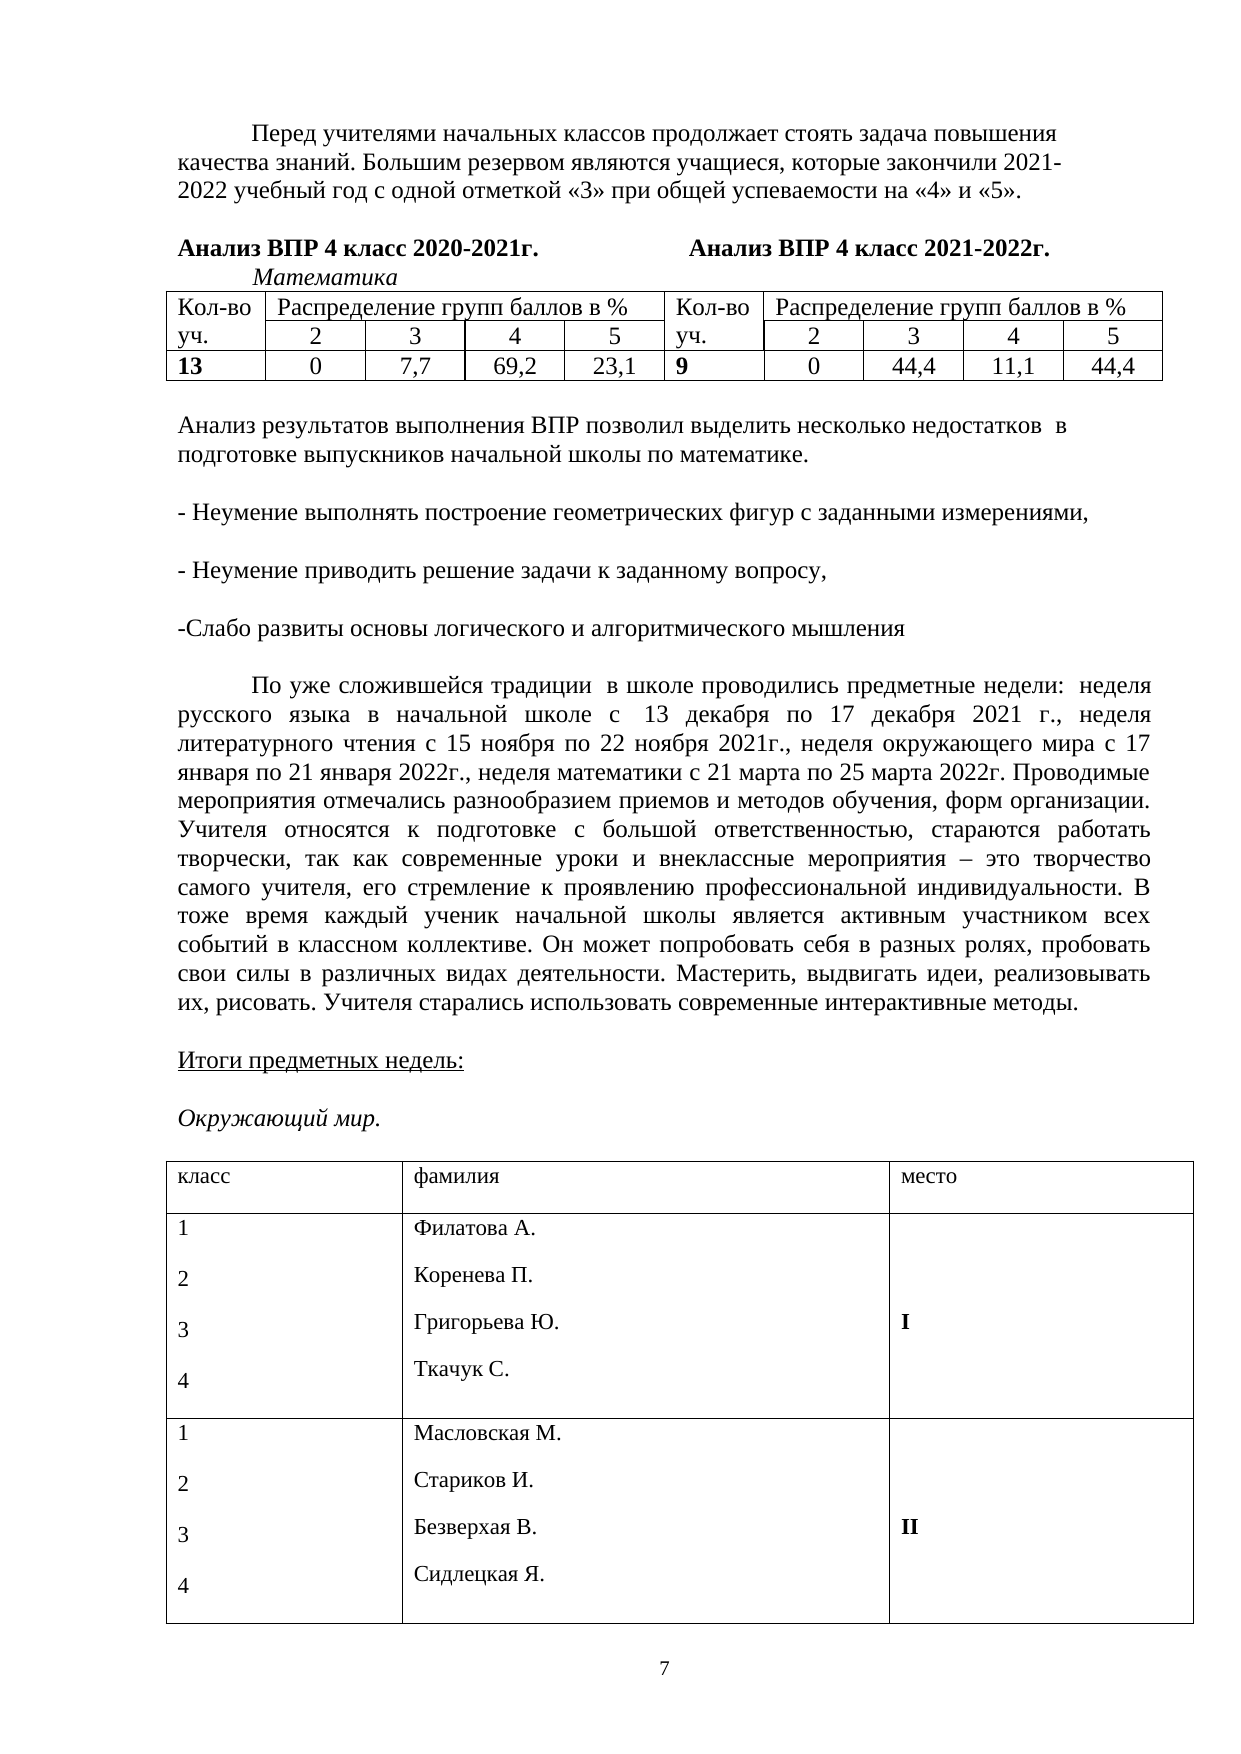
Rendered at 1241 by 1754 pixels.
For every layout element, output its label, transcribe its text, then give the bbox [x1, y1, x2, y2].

table_cell 3 [366, 321, 464, 350]
table_cell 4 [466, 321, 564, 350]
table_cell 44,4 [1064, 351, 1162, 380]
table_cell 0 [765, 351, 863, 380]
table_cell Филатова А. Коренева П. Григорьева Ю. Ткачук С. [403, 1214, 889, 1418]
table_cell 1 2 3 4 [167, 1214, 402, 1418]
table_cell 44,4 [864, 351, 963, 380]
text -Слабо развиты основы логического и алгоритмического мышления [177, 613, 1152, 641]
text Анализ ВПР 4 класс 2020-2021г. Анализ ВПР 4 класс 2021-2022г. [177, 233, 1152, 262]
text По уже сложившейся традиции в школе проводились предметные недели: неделя русского языка в начальной школе с 13 декабря по 17 декабря 2021 г., неделя литературного чтения с 15 ноября по 22 ноября 2021г., неделя окружающего мира с 17 января по 21 января 2022г., неделя математики с 21 марта по 25 марта 2022г. Проводимые мероприятия отмечались разнообразием приемов и методов обучения, форм организации. Учителя относятся к подготовке с большой ответственностью, стараются работать творчески, так как современные уроки и внеклассные мероприятия – это творчество самого учителя, его стремление к проявлению профессиональной индивидуальности. В тоже время каждый ученик начальной школы является активным участником всех событий в классном коллективе. Он может попробовать себя в разных ролях, пробовать свои силы в различных видах деятельности. Мастерить, выдвигать идеи, реализовывать их, рисовать. Учителя старались использовать современные интерактивные методы. [177, 671, 1152, 1016]
table_cell 9 [665, 351, 764, 380]
table_header Кол-во уч. [167, 292, 265, 350]
text качества знаний. Большим резервом являются учащиеся, которые закончили 2021- [177, 147, 1152, 176]
table_cell 4 [964, 321, 1063, 350]
text Перед учителями начальных классов продолжает стоять задача повышения [177, 118, 1152, 147]
table_header класс [167, 1162, 402, 1213]
table_cell 69,2 [466, 351, 564, 380]
table_cell 7,7 [366, 351, 464, 380]
table_cell 5 [1064, 321, 1162, 350]
table_cell 2 [266, 321, 365, 350]
text Окружающий мир. [177, 1103, 1152, 1131]
table_cell 2 [765, 321, 863, 350]
table_header фамилия [403, 1162, 889, 1213]
table_cell 13 [167, 351, 265, 380]
text Итоги предметных недель: [177, 1045, 1152, 1073]
table_cell 1 2 3 4 [167, 1419, 402, 1623]
table_cell 23,1 [565, 351, 664, 380]
table_header Распределение групп баллов в % [266, 292, 664, 320]
table_cell 0 [266, 351, 365, 380]
table_cell II [890, 1419, 1193, 1623]
text 2022 учебный год с одной отметкой «3» при общей успеваемости на «4» и «5». [177, 176, 1152, 204]
text - Неумение выполнять построение геометрических фигур с заданными измерениями, [177, 497, 1152, 526]
table_header Кол-во уч. [665, 292, 763, 350]
text Анализ результатов выполнения ВПР позволил выделить несколько недостатков в подготовке выпускников начальной школы по математике. [177, 410, 1152, 468]
table_cell 11,1 [964, 351, 1063, 380]
table_cell 3 [864, 321, 963, 350]
table_header место [890, 1162, 1193, 1213]
text Математика [252, 262, 1152, 291]
table_cell 5 [565, 321, 664, 350]
table_cell Масловская М. Стариков И. Безверхая В. Сидлецкая Я. [403, 1419, 889, 1623]
table_header Распределение групп баллов в % [764, 292, 1162, 320]
text - Неумение приводить решение задачи к заданному вопросу, [177, 555, 1152, 583]
table_cell I [890, 1214, 1193, 1418]
